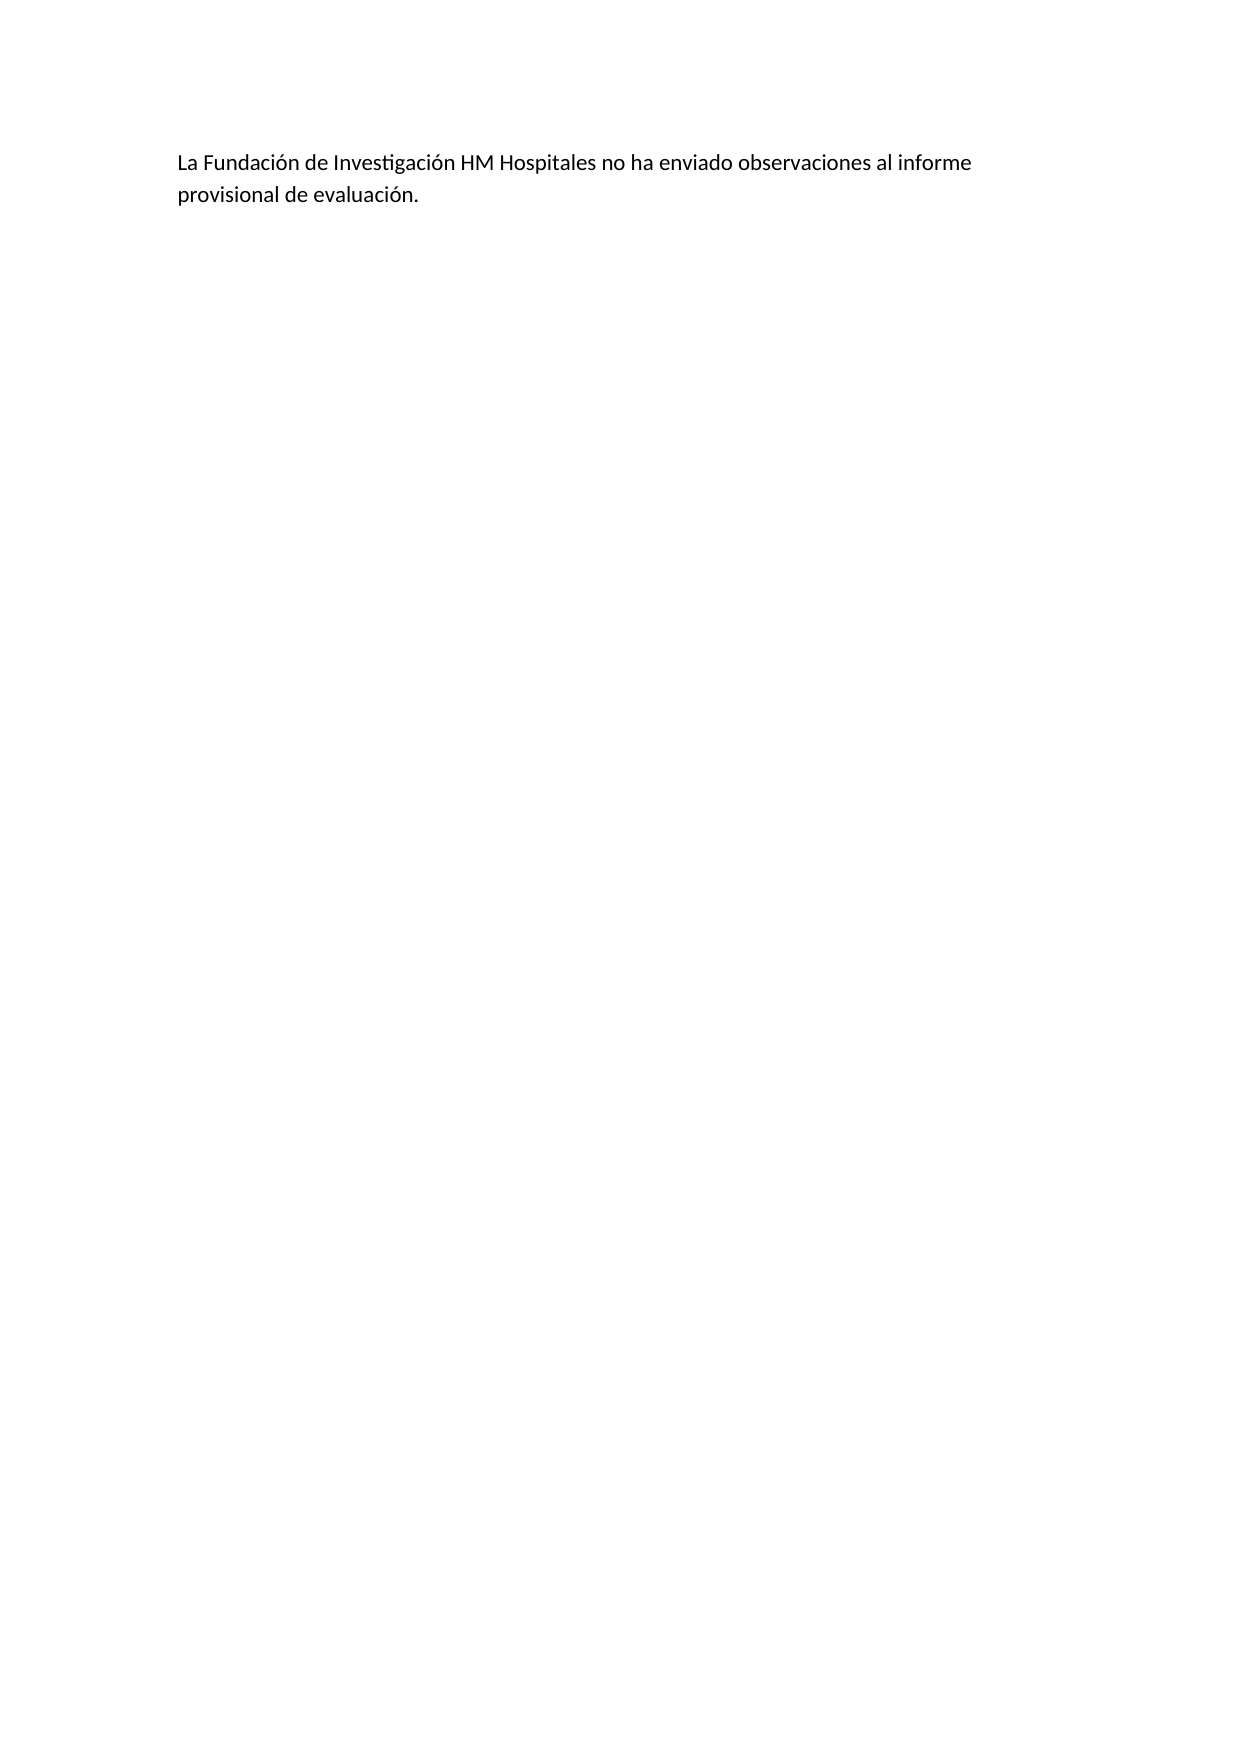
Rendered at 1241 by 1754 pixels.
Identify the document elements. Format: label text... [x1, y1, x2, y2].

text La Fundación de Investigación HM Hospitales no ha enviado observaciones al informe provisional de evaluación. [177, 148, 1063, 208]
